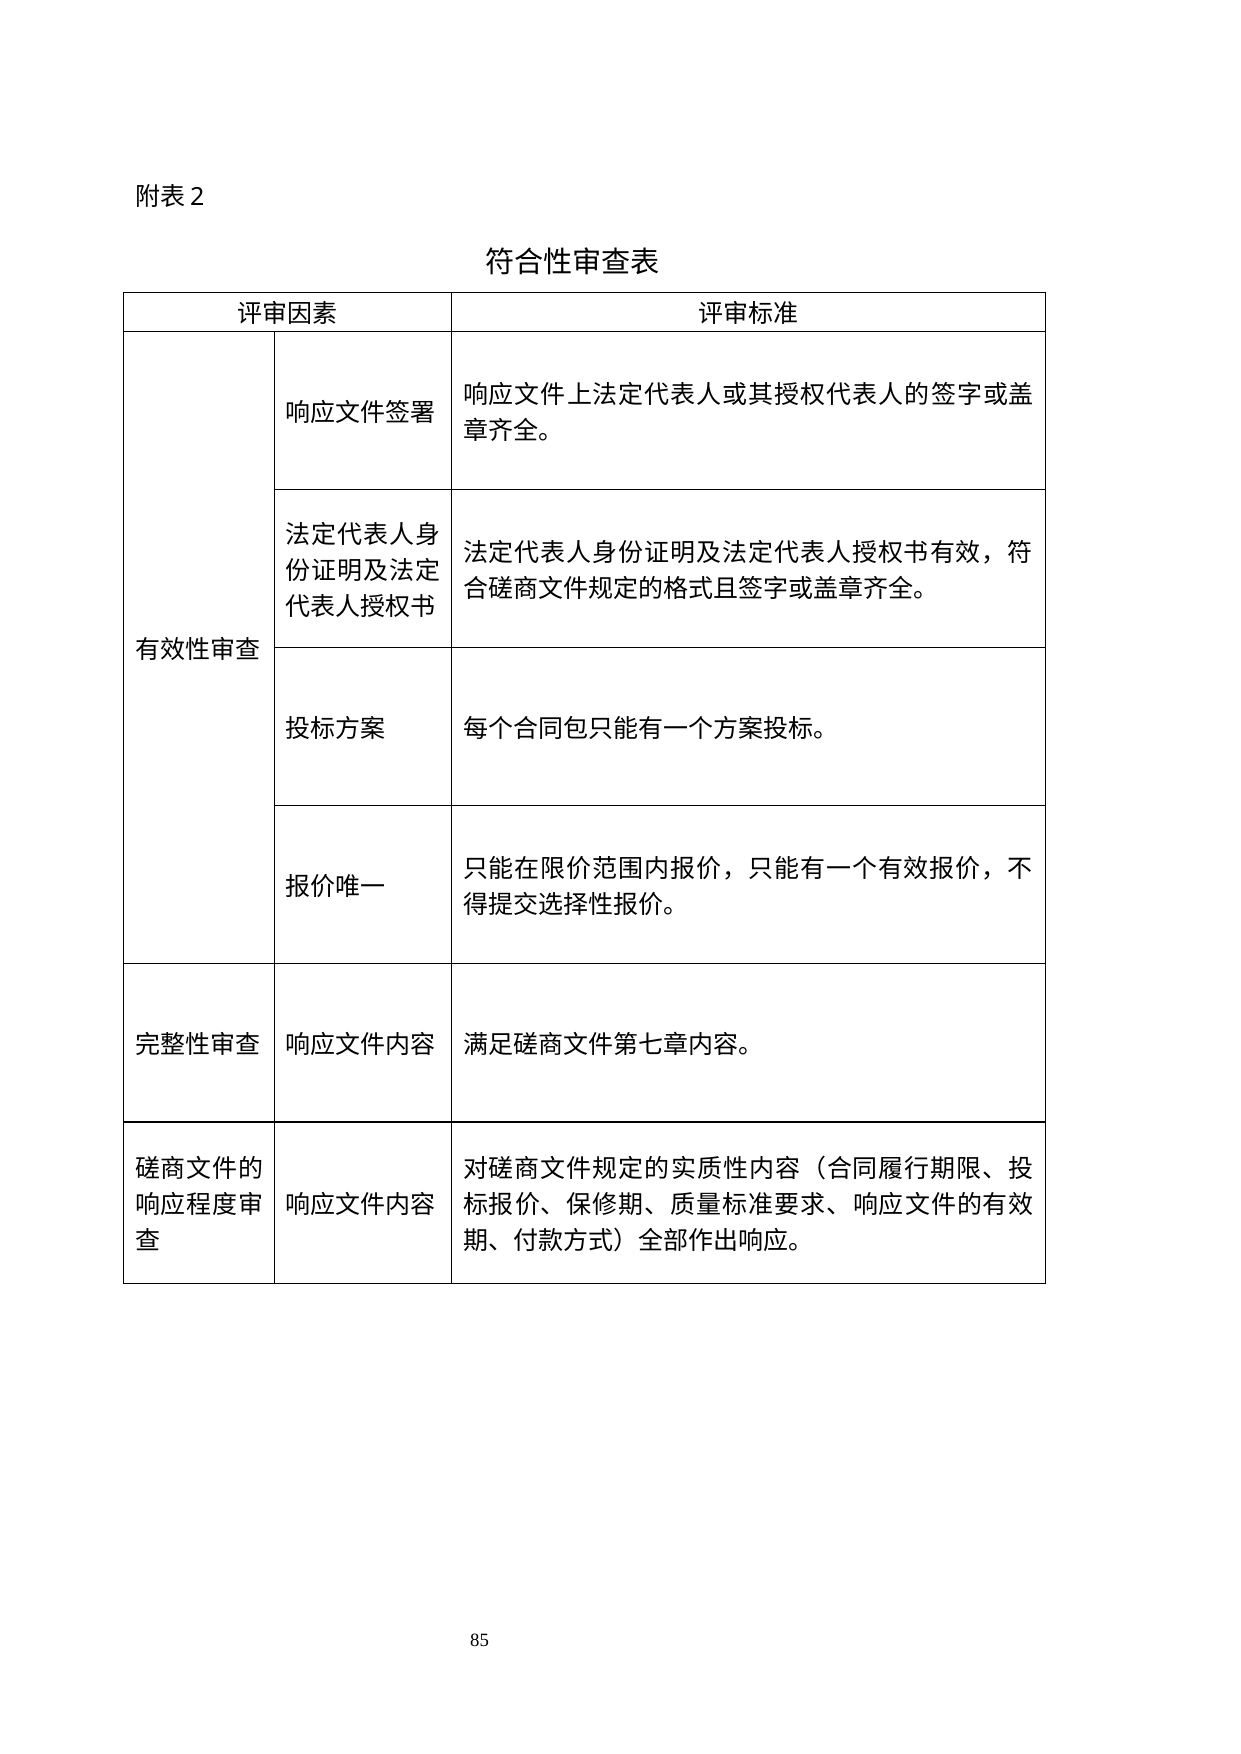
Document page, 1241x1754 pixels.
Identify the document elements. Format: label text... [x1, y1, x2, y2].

table_cell 每个合同包只能有一个方案投标。 [452, 648, 1045, 805]
table_cell 磋商文件的响应程度审查 [124, 1123, 274, 1282]
table_cell 只能在限价范围内报价，只能有一个有效报价，不得提交选择性报价。 [452, 806, 1045, 963]
table_header 评审标准 [452, 293, 1045, 331]
table_cell 报价唯一 [275, 806, 451, 963]
table_cell 法定代表人身份证明及法定代表人授权书有效，符合磋商文件规定的格式且签字或盖章齐全。 [452, 490, 1045, 647]
table_cell 响应文件签署 [275, 332, 451, 489]
table_cell 对磋商文件规定的实质性内容（合同履行期限、投标报价、保修期、质量标准要求、响应文件的有效期、付款方式）全部作出响应。 [452, 1123, 1045, 1282]
text 附表2 [135, 162, 1106, 227]
table_cell 满足磋商文件第七章内容。 [452, 964, 1045, 1121]
table_cell 法定代表人身份证明及法定代表人授权书 [275, 490, 451, 647]
table_cell 完整性审查 [124, 964, 274, 1121]
table_cell 响应文件上法定代表人或其授权代表人的签字或盖章齐全。 [452, 332, 1045, 489]
table_cell 投标方案 [275, 648, 451, 805]
table_cell 响应文件内容 [275, 964, 451, 1121]
table_cell 响应文件内容 [275, 1123, 451, 1282]
table_cell 有效性审查 [124, 332, 274, 963]
table_header 评审因素 [124, 293, 451, 331]
text 符合性审查表 [135, 227, 1106, 292]
